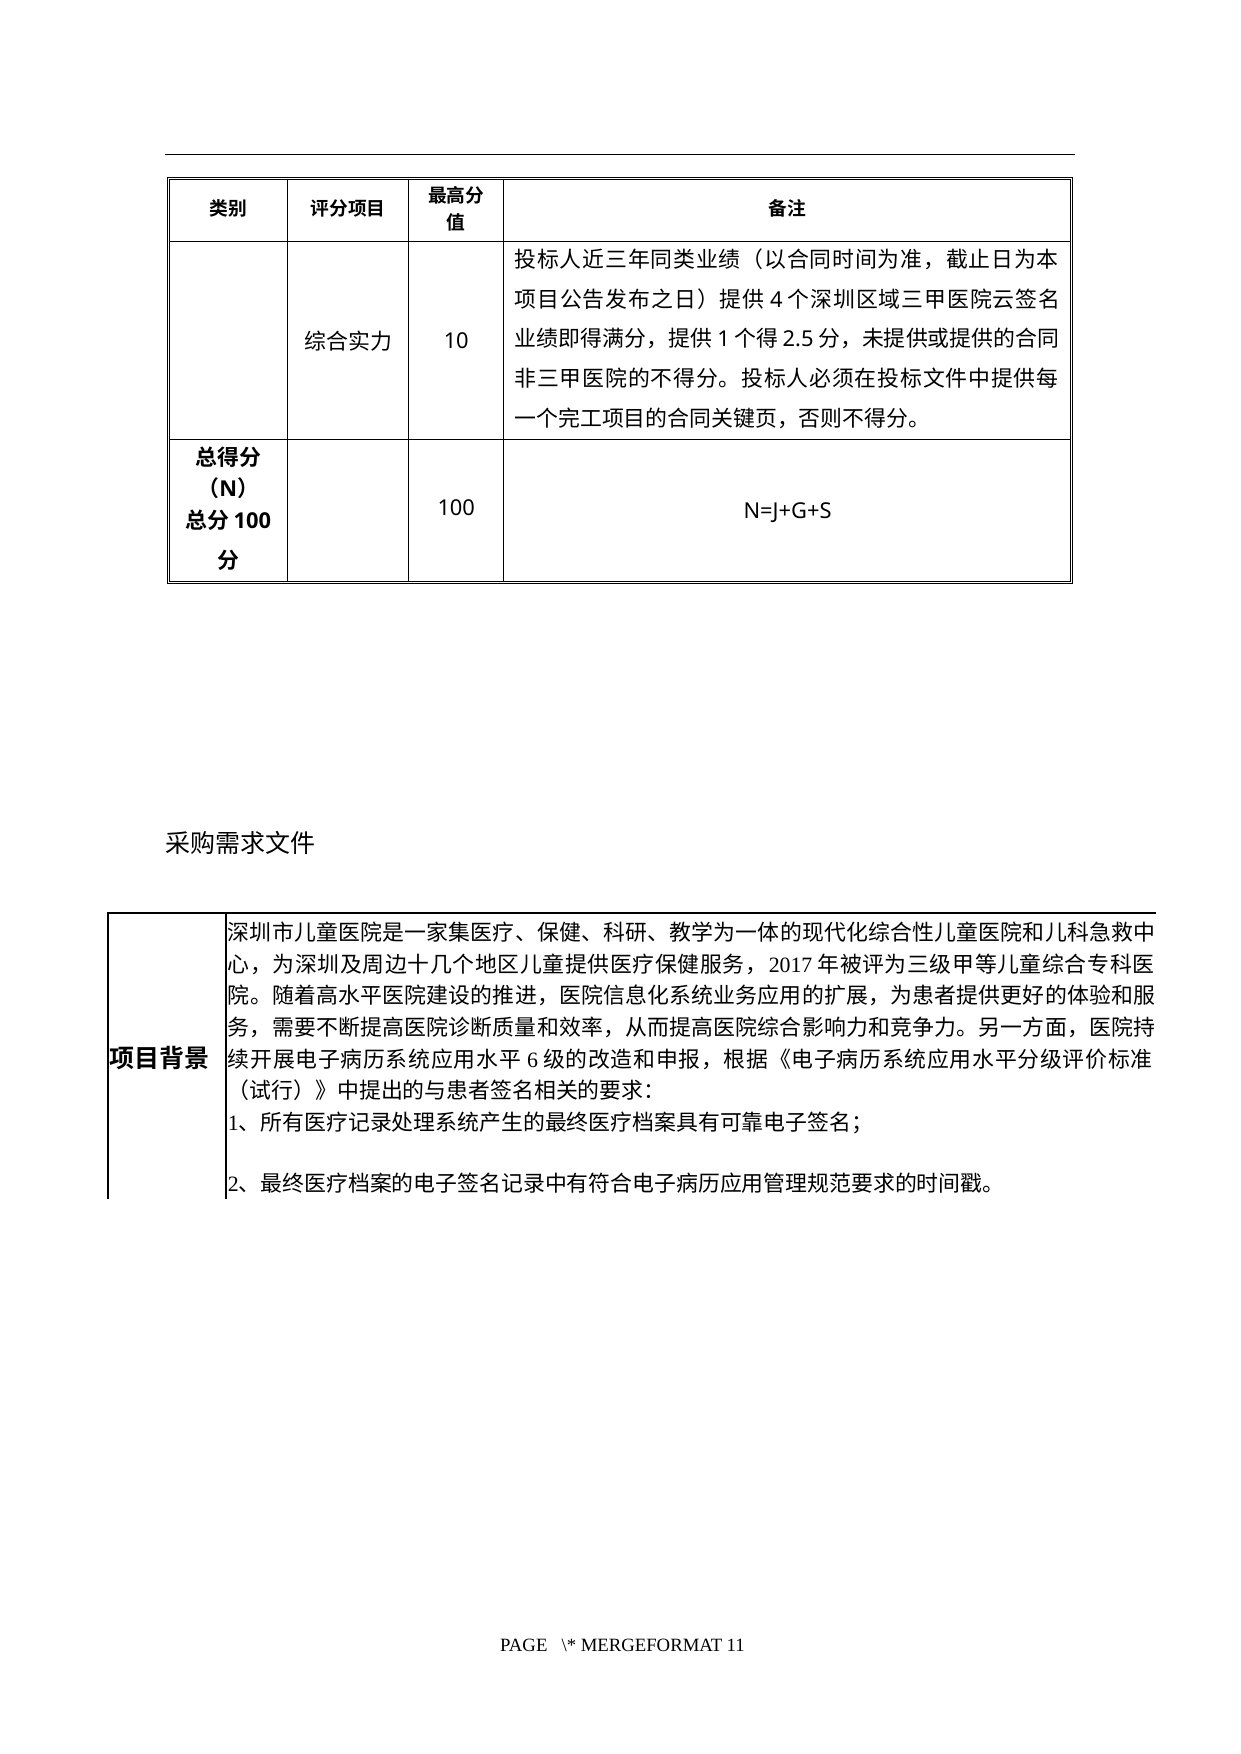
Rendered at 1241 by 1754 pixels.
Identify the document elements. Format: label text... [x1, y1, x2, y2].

table_cell [288, 440, 408, 581]
table_cell 综合实力 [288, 242, 408, 438]
table_cell N=J+G+S [504, 440, 1070, 581]
table_cell 投标人近三年同类业绩（以合同时间为准，截止日为本项目公告发布之日）提供4个深圳区域三甲医院云签名业绩即得满分，提供1个得2.5分，未提供或提供的合同非三甲医院的不得分。投标人必须在投标文件中提供每一个完工项目的合同关键页，否则不得分。 [504, 242, 1070, 438]
table_header 项目背景 [109, 914, 225, 1199]
table_cell 总得分（N） 总分100分 [170, 440, 287, 581]
table_header 类别 [170, 180, 287, 241]
table_header 评分项目 [288, 180, 408, 241]
table_header 备注 [504, 180, 1070, 241]
table_header 最高分值 [409, 180, 503, 241]
subtitle 采购需求文件 [165, 823, 1075, 859]
table_header 深圳市儿童医院是一家集医疗、保健、科研、教学为一体的现代化综合性儿童医院和儿科急救中心，为深圳及周边十几个地区儿童提供医疗保健服务，2017年被评为三级甲等儿童综合专科医院。随着高水平医院建设的推进，医院信息化系统业务应用的扩展，为患者提供更好的体验和服务，需要不断提高医院诊断质量和效率，从而提高医院综合影响力和竞争力。另一方面，医院持续开展电子病历系统应用水平6级的改造和申报，根据《电子病历系统应用水平分级评价标准（试行）》中提出的与患者签名相关的要求： 1、所有医疗记录处理系统产生的最终医疗档案具有可靠电子签名； 2、最终医疗档案的电子签名记录中有符合电子病历应用管理规范要求的时间戳。 [227, 914, 1156, 1199]
table_cell 10 [409, 242, 503, 438]
table_cell 100 [409, 440, 503, 581]
